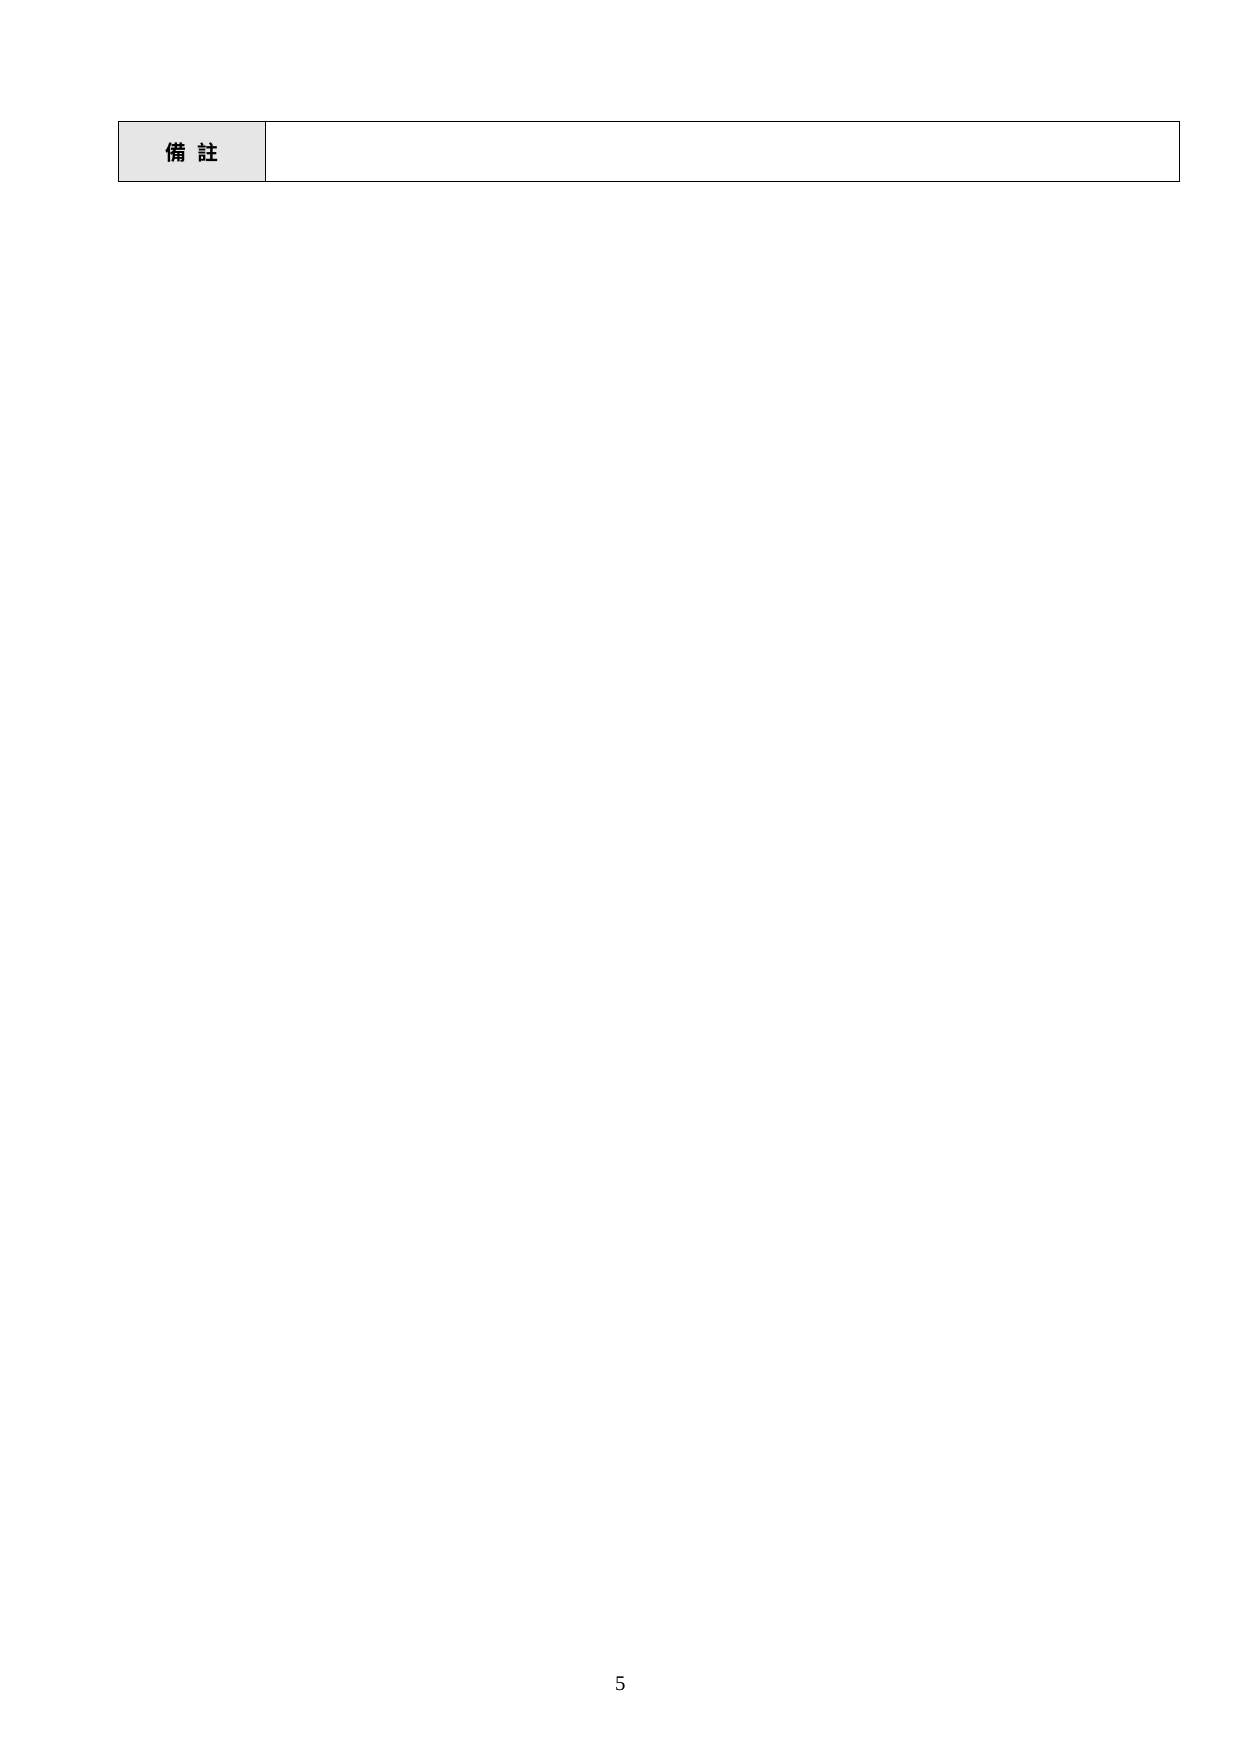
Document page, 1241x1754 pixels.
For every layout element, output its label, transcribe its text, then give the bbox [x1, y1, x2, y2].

table_cell [266, 122, 1179, 181]
table_cell 備 註 [119, 122, 265, 181]
